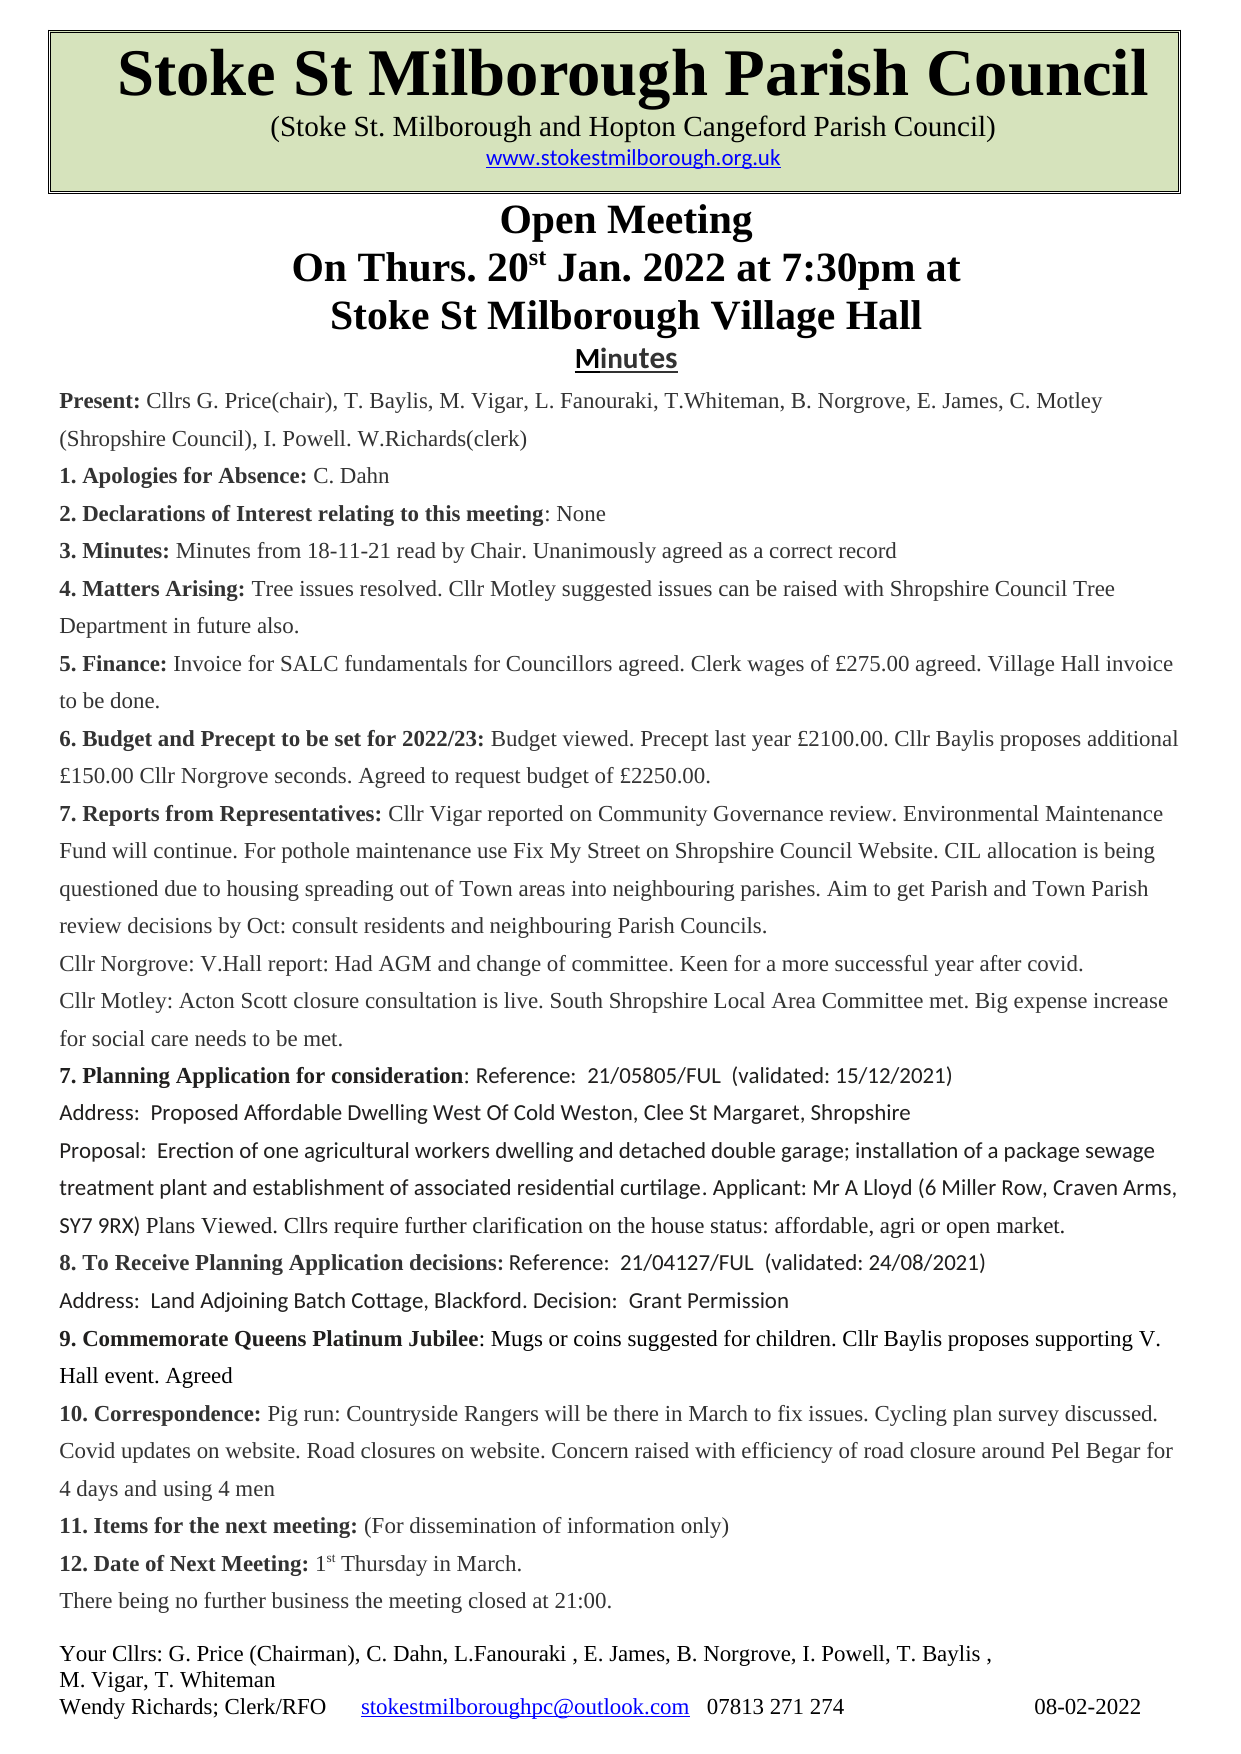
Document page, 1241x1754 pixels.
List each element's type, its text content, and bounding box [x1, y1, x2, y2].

text 11. Items for the next meeting: (For dissemination of information only) [59, 1501, 1181, 1539]
text Open Meeting [71, 194, 1181, 242]
text 3. Minutes: Minutes from 18-11-21 read by Chair. Unanimously agreed as a correct record [59, 526, 1181, 564]
text Stoke St Milborough Village Hall [71, 290, 1181, 338]
text 10. Correspondence: Pig run: Countryside Rangers will be there in March to fix issues. Cycling plan survey discussed. Covid updates on website. Road closures on website. Concern raised with efficiency of road closure around Pel Begar for 4 days and using 4 men [59, 1389, 1181, 1501]
text 7. Reports from Representatives: Cllr Vigar reported on Community Governance review. Environmental Maintenance Fund will continue. For pothole maintenance use Fix My Street on Shropshire Council Website. CIL allocation is being questioned due to housing spreading out of Town areas into neighbouring parishes. Aim to get Parish and Town Parish review decisions by Oct: consult residents and neighbouring Parish Councils. [59, 789, 1181, 939]
text 12. Date of Next Meeting: 1st Thursday in March. [59, 1539, 1181, 1576]
text 6. Budget and Precept to be set for 2022/23: Budget viewed. Precept last year £2100.00. Cllr Baylis proposes additional £150.00 Cllr Norgrove seconds. Agreed to request budget of £2250.00. [59, 714, 1181, 789]
text 1. Apologies for Absence: C. Dahn [59, 451, 1181, 489]
text There being no further business the meeting closed at 21:00. [59, 1576, 1181, 1614]
text Cllr Motley: Acton Scott closure consultation is live. South Shropshire Local Area Committee met. Big expense increase for social care needs to be met. [59, 976, 1181, 1051]
text Your Cllrs: G. Price (Chairman), C. Dahn, L.Fanouraki , E. James, B. Norgrove, I. Powell, T. Baylis , [59, 1640, 1181, 1666]
text 5. Finance: Invoice for SALC fundamentals for Councillors agreed. Clerk wages of £275.00 agreed. Village Hall invoice to be done. [59, 639, 1181, 714]
text Wendy Richards; Clerk/RFO stokestmilboroughpc@outlook.com 07813 271 274 08-02-2022 [59, 1693, 1181, 1719]
table_header Stoke St Milborough Parish Council (Stoke St. Milborough and Hopton Cangeford Parish Council) www.stokestmilborough.org.uk [51, 33, 1178, 191]
text M. Vigar, T. Whiteman [59, 1666, 1181, 1693]
text 2. Declarations of Interest relating to this meeting: None [59, 489, 1181, 526]
text On Thurs. 20st Jan. 2022 at 7:30pm at [71, 242, 1181, 290]
text 4. Matters Arising: Tree issues resolved. Cllr Motley suggested issues can be raised with Shropshire Council Tree Department in future also. [59, 564, 1181, 639]
text 7. Planning Application for consideration: Reference: 21/05805/FUL (validated: 15/12/2021) Address: Proposed Affordable Dwelling West Of Cold Weston, Clee St Margaret, Shropshire Proposal: Erection of one agricultural workers dwelling and detached double garage; installation of a package sewage treatment plant and establishment of associated residential curtilage. Applicant: Mr A Lloyd (6 Miller Row, Craven Arms, SY7 9RX) Plans Viewed. Cllrs require further clarification on the house status: affordable, agri or open market. [59, 1051, 1181, 1239]
text Minutes [71, 338, 1181, 376]
text 8. To Receive Planning Application decisions: Reference: 21/04127/FUL (validated: 24/08/2021) Address: Land Adjoining Batch Cottage, Blackford. Decision: Grant Permission [59, 1239, 1181, 1314]
text Cllr Norgrove: V.Hall report: Had AGM and change of committee. Keen for a more successful year after covid. [59, 939, 1181, 976]
text 9. Commemorate Queens Platinum Jubilee: Mugs or coins suggested for children. Cllr Baylis proposes supporting V. Hall event. Agreed [59, 1314, 1181, 1389]
text Present: Cllrs G. Price(chair), T. Baylis, M. Vigar, L. Fanouraki, T.Whiteman, B. Norgrove, E. James, C. Motley (Shropshire Council), I. Powell. W.Richards(clerk) [59, 376, 1181, 451]
